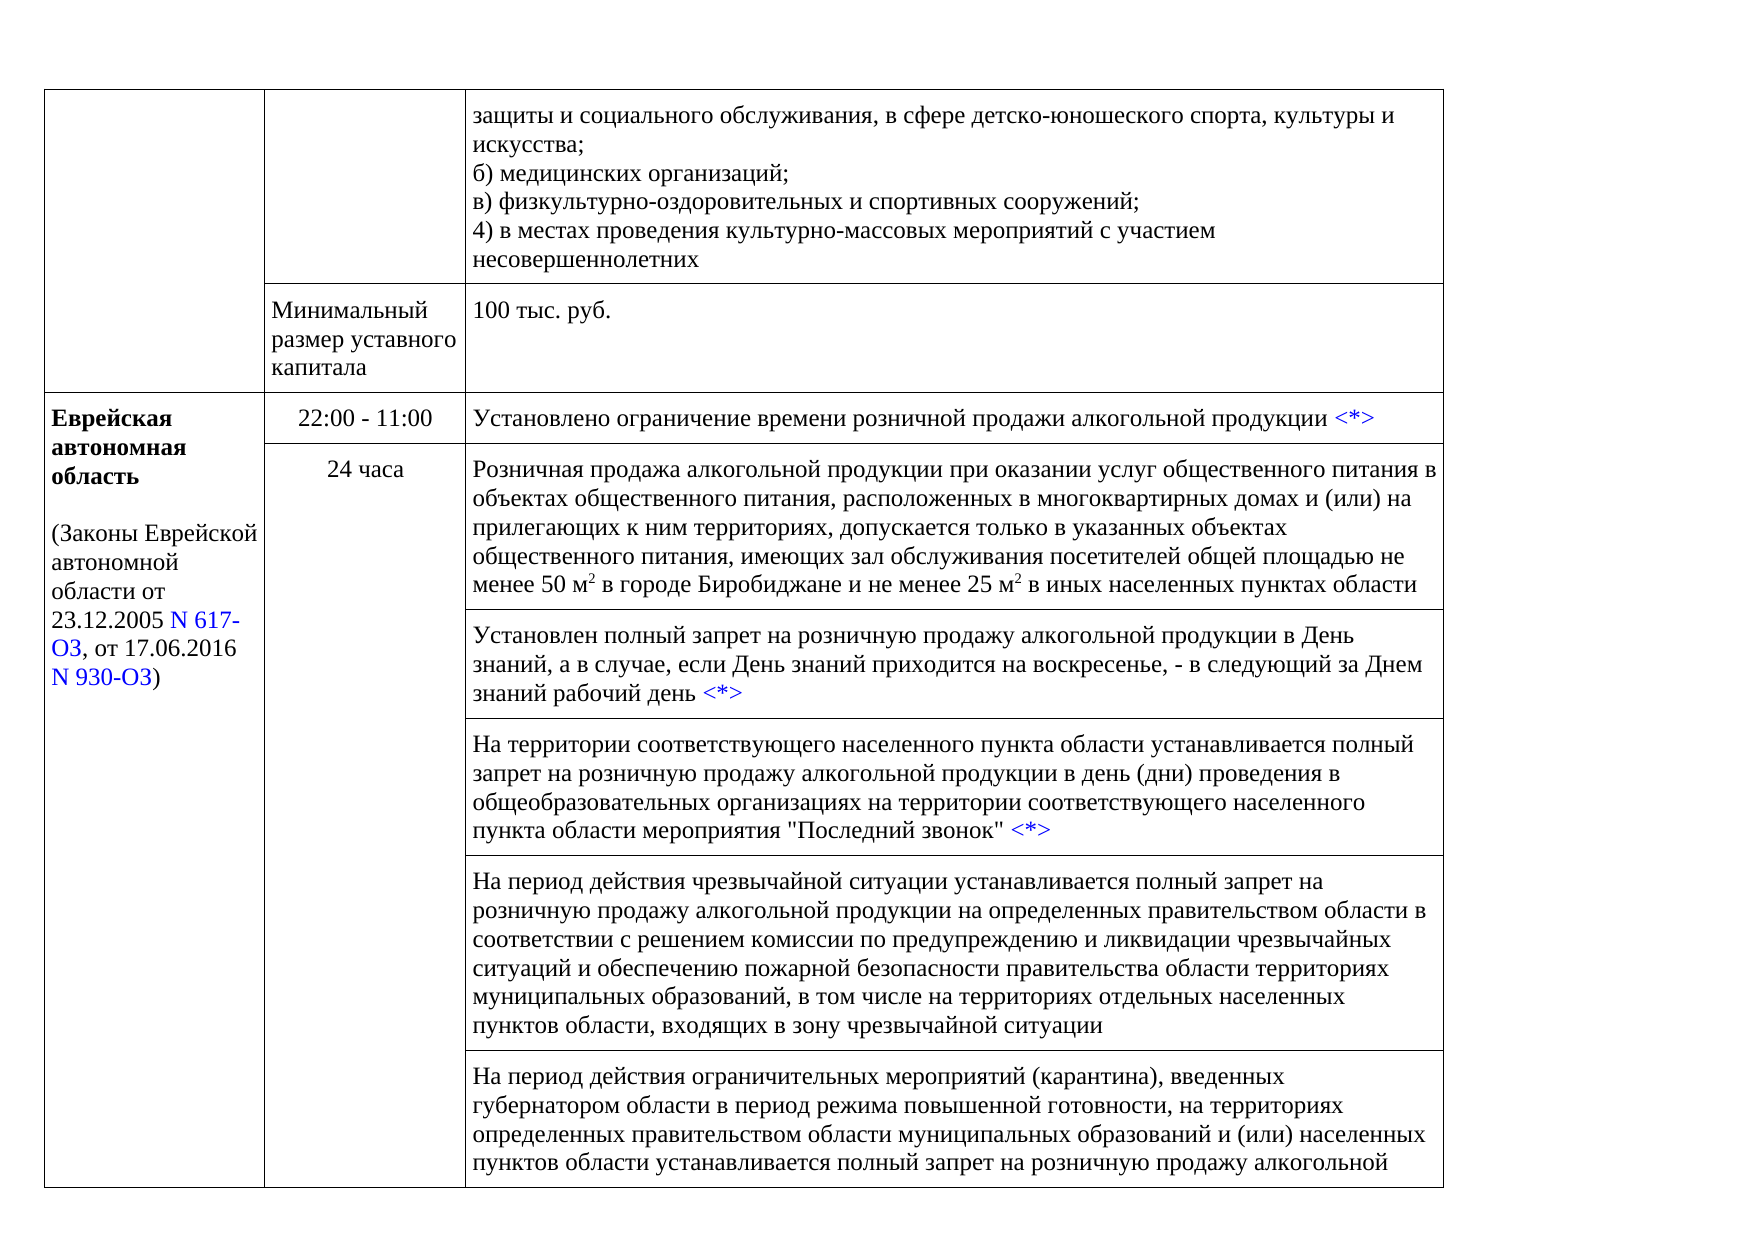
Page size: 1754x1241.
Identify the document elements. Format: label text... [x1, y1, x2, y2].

table_cell На территории соответствующего населенного пункта области устанавливается полный запрет на розничную продажу алкогольной продукции в день (дни) проведения в общеобразовательных организациях на территории соответствующего населенного пункта области мероприятия "Последний звонок" <*> [466, 719, 1443, 855]
table_cell Еврейская автономная область (Законы Еврейской автономной области от 23.12.2005 N 617-ОЗ, от 17.06.2016 N 930-ОЗ) [45, 393, 264, 1187]
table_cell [466, 90, 1443, 283]
table_cell На период действия чрезвычайной ситуации устанавливается полный запрет на розничную продажу алкогольной продукции на определенных правительством области в соответствии с решением комиссии по предупреждению и ликвидации чрезвычайных ситуаций и обеспечению пожарной безопасности правительства области территориях муниципальных образований, в том числе на территориях отдельных населенных пунктов области, входящих в зону чрезвычайной ситуации [466, 856, 1443, 1049]
table_cell 22:00 - 11:00 [265, 393, 465, 443]
table_cell 100 тыс. руб. [466, 284, 1443, 392]
table_cell Розничная продажа алкогольной продукции при оказании услуг общественного питания в объектах общественного питания, расположенных в многоквартирных домах и (или) на прилегающих к ним территориях, допускается только в указанных объектах общественного питания, имеющих зал обслуживания посетителей общей площадью не менее 50 м2 в городе Биробиджане и не менее 25 м2 в иных населенных пунктах области [466, 444, 1443, 609]
table_cell Минимальный размер уставного капитала [265, 284, 465, 392]
table_cell Установлено ограничение времени розничной продажи алкогольной продукции <*> [466, 393, 1443, 443]
table_cell Установлен полный запрет на розничную продажу алкогольной продукции в День знаний, а в случае, если День знаний приходится на воскресенье, - в следующий за Днем знаний рабочий день <*> [466, 610, 1443, 717]
table_cell 24 часа [265, 444, 465, 1187]
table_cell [466, 1051, 1443, 1187]
